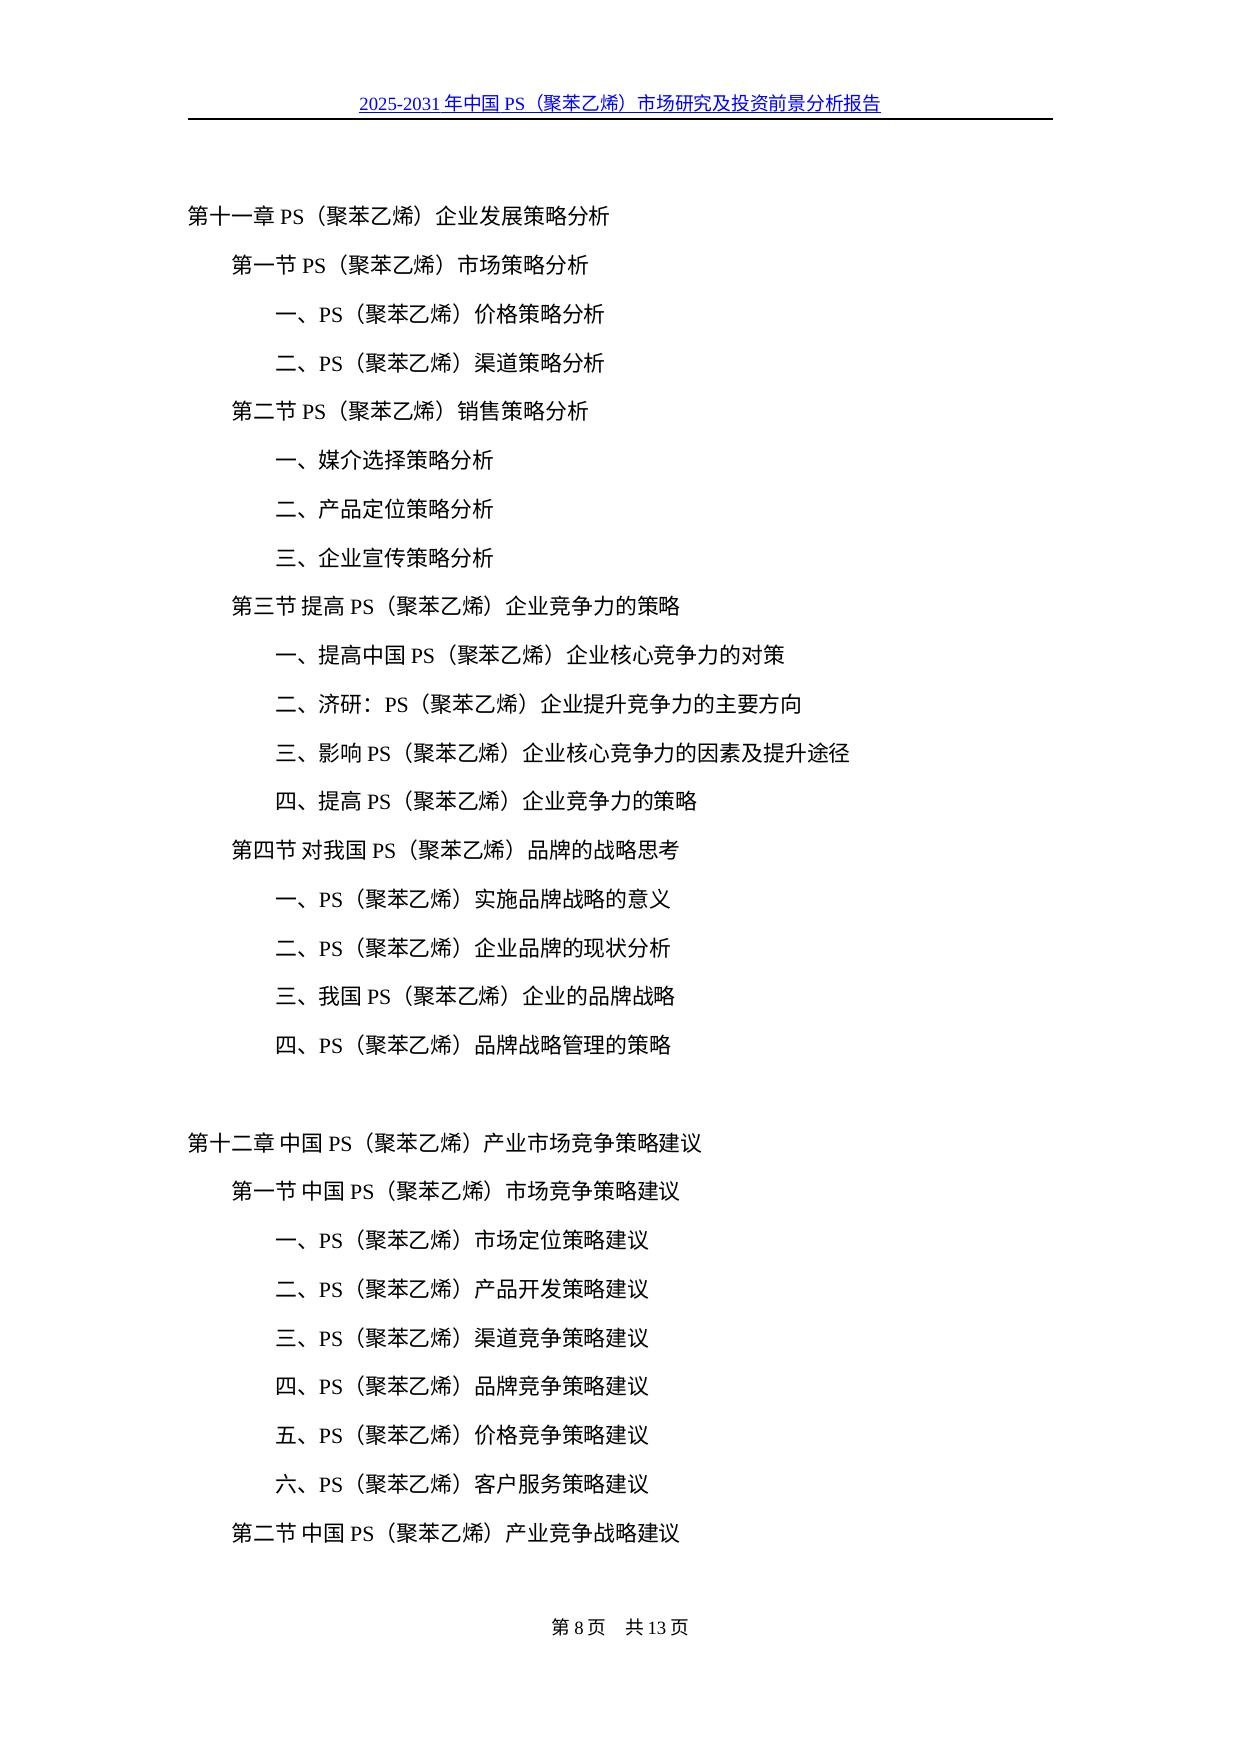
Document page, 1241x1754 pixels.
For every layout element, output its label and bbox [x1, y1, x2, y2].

text [187, 150, 1053, 1548]
